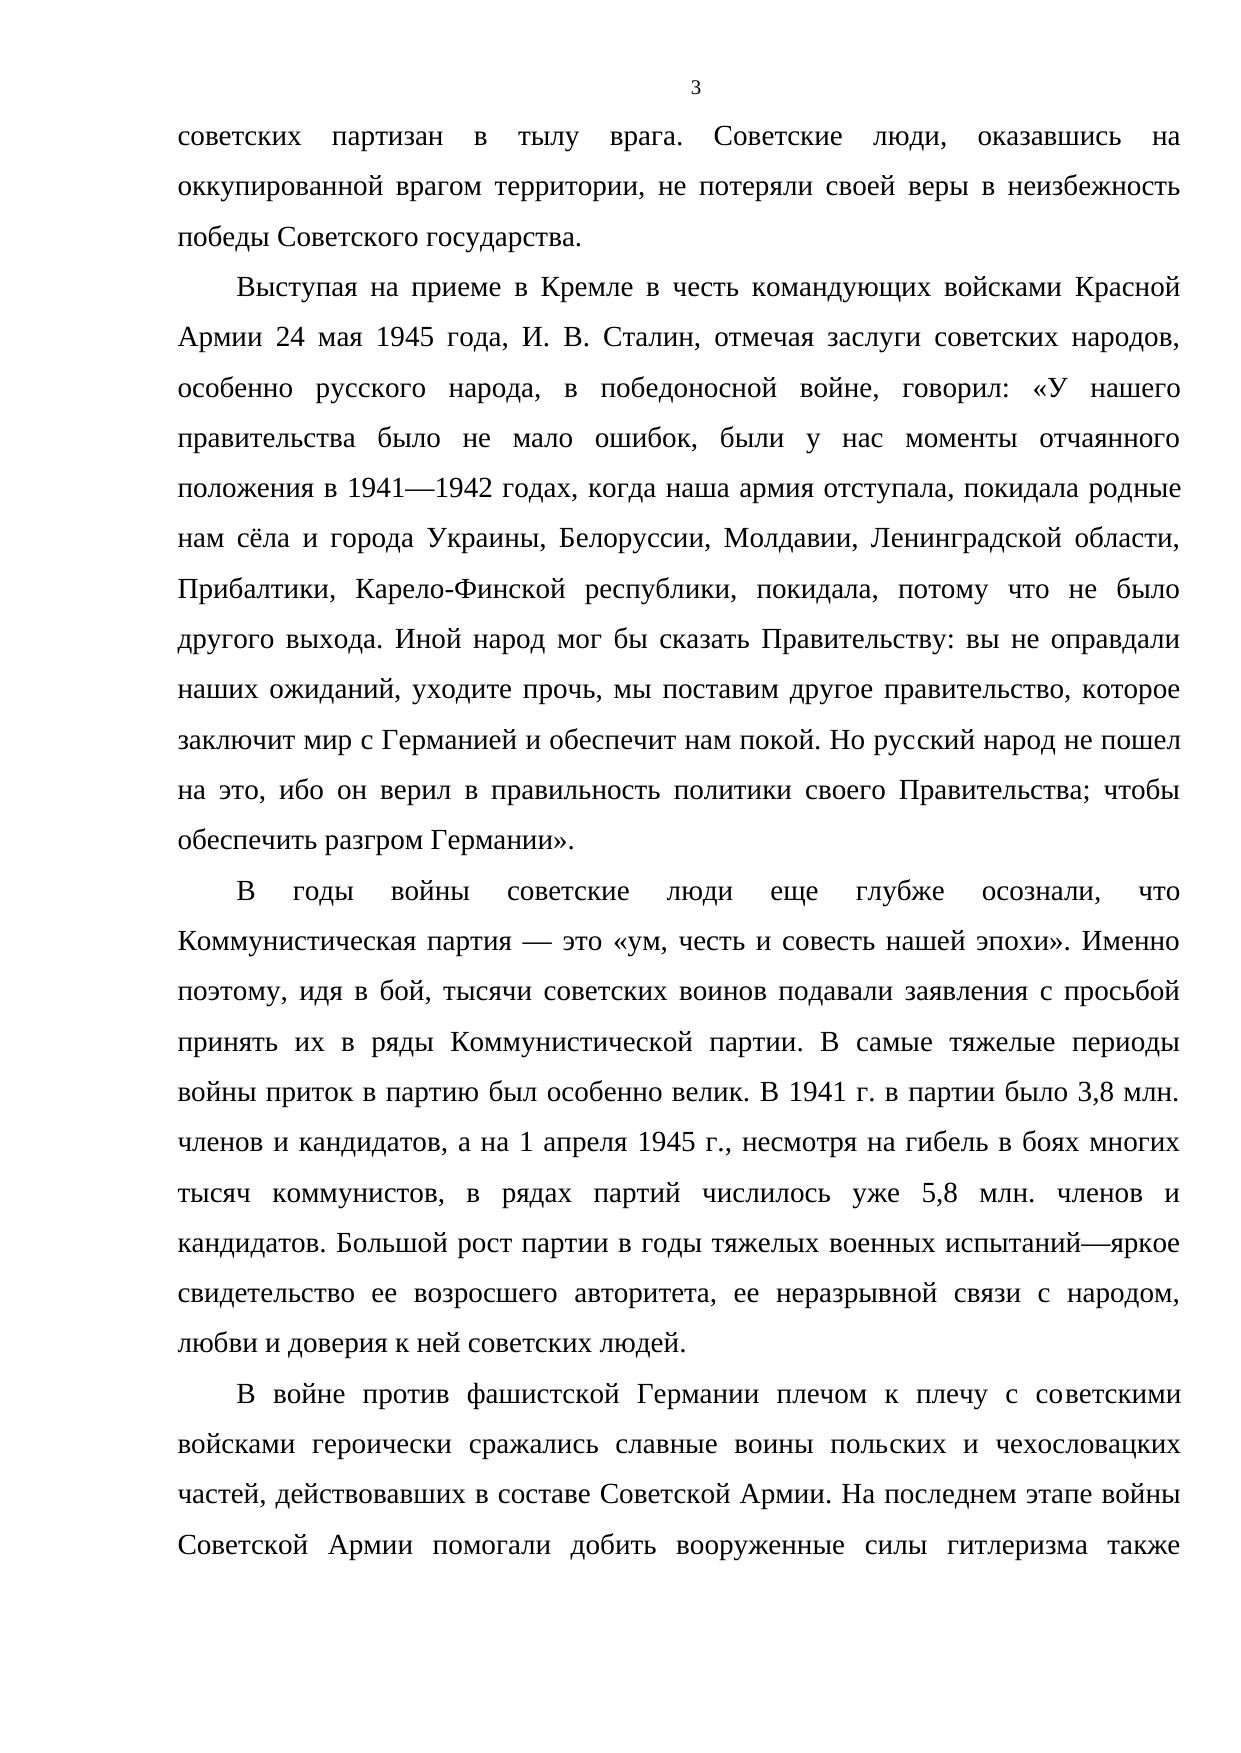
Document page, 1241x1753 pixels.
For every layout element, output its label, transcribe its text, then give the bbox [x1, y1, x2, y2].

text Выступая на приеме в Кремле в честь командующих войсками Красной Армии 24 мая 1945 года, И. В. Сталин, отмечая заслуги советских народов, особенно русского народа, в победоносной войне, говорил: «У нашего правительства было не мало ошибок, были у нас моменты отчаянного положения в 1941—1942 годах, когда наша армия отступала, покидала родные нам сёла и города Украины, Белоруссии, Молдавии, Ленинградской области, Прибалтики, Карело-Финской республики, покидала, потому что не было другого выхода. Иной народ мог бы сказать Правительству: вы не оправдали наших ожиданий, уходите прочь, мы поставим другое правительство, которое заключит мир с Германией и обеспечит нам покой. Но русский народ не пошел на это, ибо он верил в правильность политики своего Правительства; чтобы обеспечить разгром Германии». [177, 269, 1181, 856]
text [177, 118, 1181, 252]
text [177, 1376, 1181, 1560]
text В годы войны советские люди еще глубже осознали, что Коммунистическая партия — это «ум, честь и совесть нашей эпохи». Именно поэтому, идя в бой, тысячи советских воинов подавали заявления с просьбой принять их в ряды Коммунистической партии. В самые тяжелые периоды войны приток в партию был особенно велик. В 1941 г. в партии было 3,8 млн. членов и кандидатов, а на 1 апреля 1945 г., несмотря на гибель в боях многих тысяч коммунистов, в рядах партий числилось уже 5,8 млн. членов и кандидатов. Большой рост партии в годы тяжелых военных испытаний—яркое свидетельство ее возросшего авторитета, ее неразрывной связи с народом, любви и доверия к ней советских людей. [177, 873, 1181, 1359]
